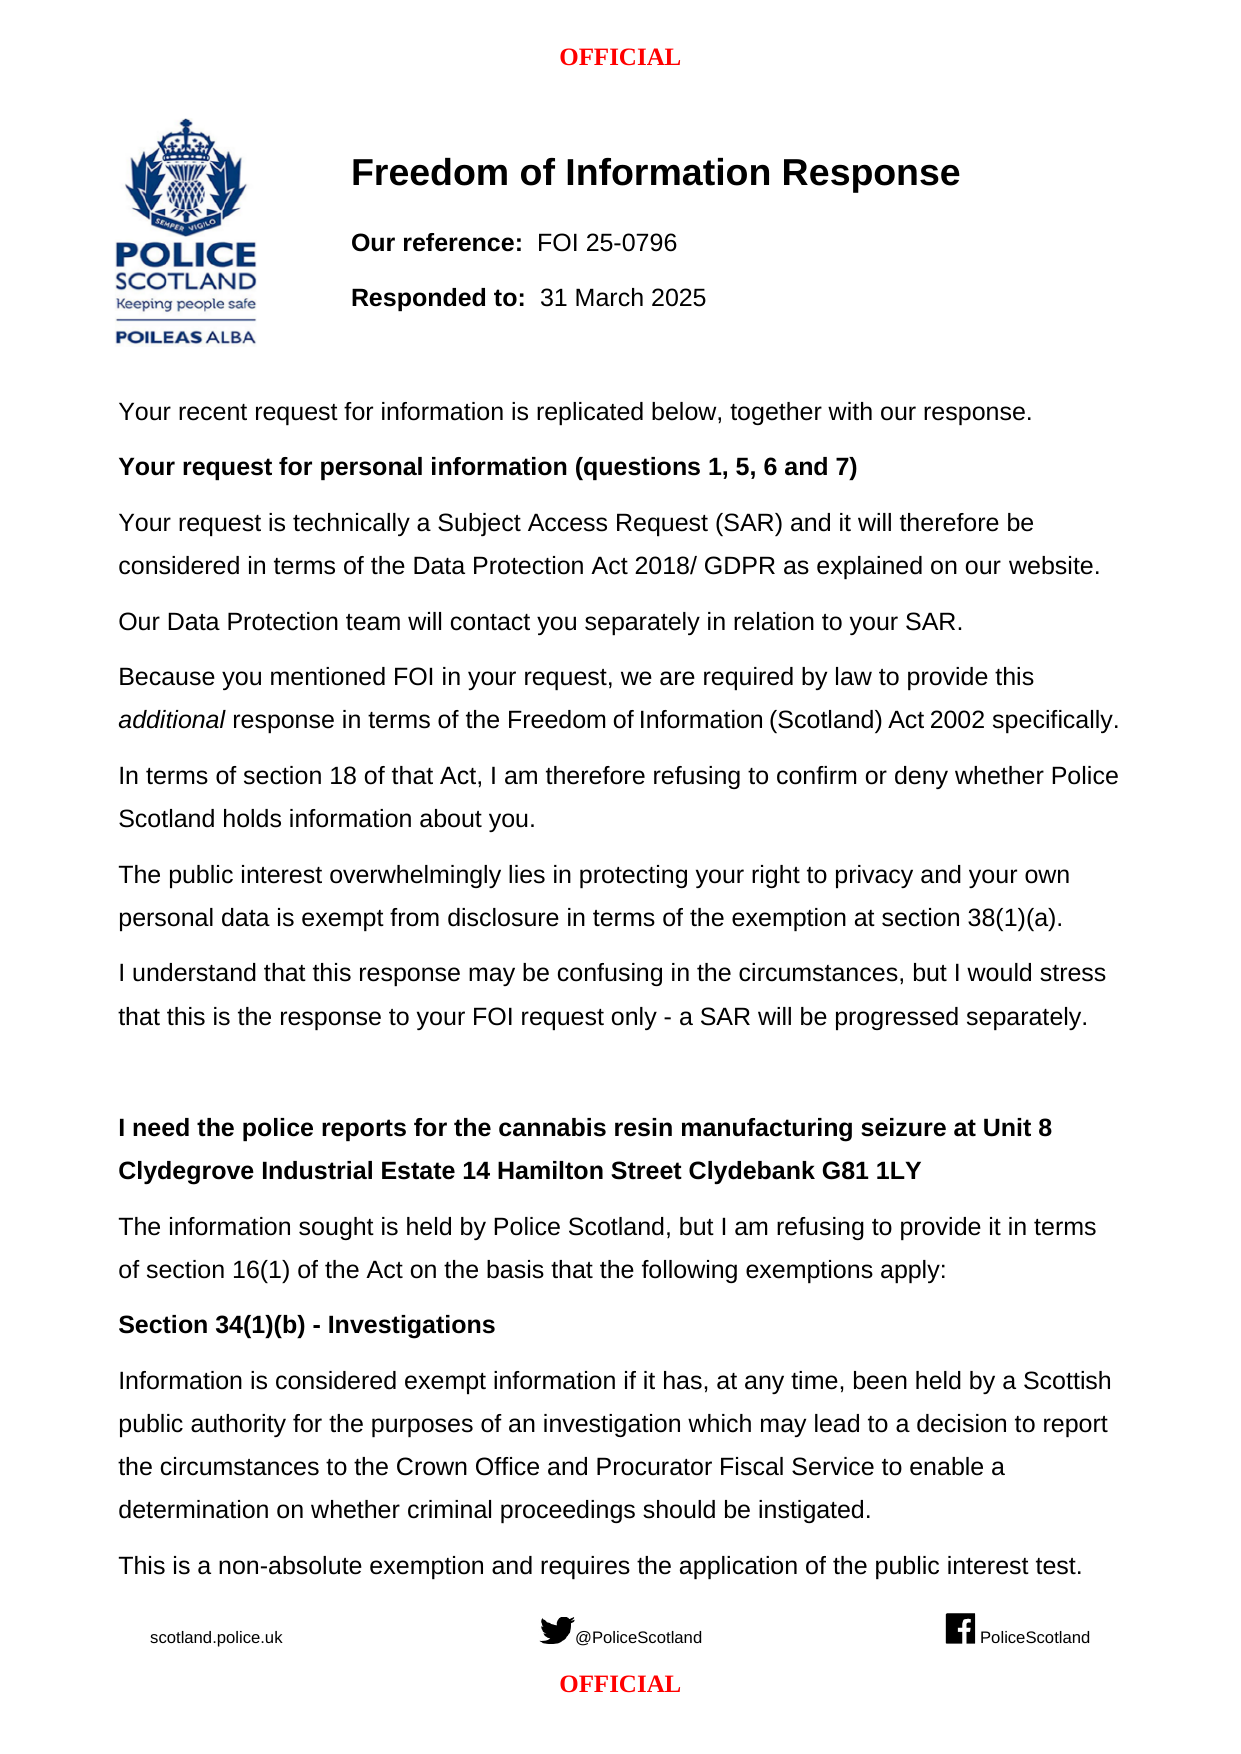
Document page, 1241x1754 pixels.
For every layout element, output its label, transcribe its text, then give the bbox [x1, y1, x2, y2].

text I understand that this response may be confusing in the circumstances, but I would stress that this is the response to your FOI request only - a SAR will be progressed separately. [118, 958, 1122, 1030]
table_header [103, 118, 339, 384]
text Your request is technically a Subject Access Request (SAR) and it will therefore be considered in terms of the Data Protection Act 2018/ GDPR as explained on our website. [118, 508, 1122, 579]
subtitle Section 34(1)(b) - Investigations [118, 1310, 1122, 1339]
text The public interest overwhelmingly lies in protecting your right to privacy and your own personal data is exempt from disclosure in terms of the exemption at section 38(1)(a). [118, 859, 1122, 931]
text Information is considered exempt information if it has, at any time, been held by a Scottish public authority for the purposes of an investigation which may lead to a decision to report the circumstances to the Crown Office and Procurator Fiscal Service to enable a determination on whether criminal proceedings should be instigated. [118, 1366, 1122, 1524]
picture [945, 1613, 976, 1644]
picture [538, 1617, 575, 1644]
text Your recent request for information is replicated below, together with our response. [118, 396, 1122, 425]
text Our Data Protection team will contact you separately in relation to your SAR. [118, 606, 1122, 635]
text Because you mentioned FOI in your request, we are required by law to provide this additional response in terms of the Freedom of Information (Scotland) Act 2002 specifically. [118, 662, 1122, 734]
table_header Freedom of Information Response Our reference: FOI 25-0796 Responded to: 31 March 2025 [340, 118, 1121, 384]
text This is a non-absolute exemption and requires the application of the public interest test. [118, 1551, 1122, 1579]
text I need the police reports for the cannabis resin manufacturing seizure at Unit 8 Clydegrove Industrial Estate 14 Hamilton Street Clydebank G81 1LY [118, 1113, 1122, 1184]
text The information sought is held by Police Scotland, but I am refusing to provide it in terms of section 16(1) of the Act on the basis that the following exemptions apply: [118, 1211, 1122, 1283]
text In terms of section 18 of that Act, I am therefore refusing to confirm or deny whether Police Scotland holds information about you. [118, 761, 1122, 833]
subtitle Your request for personal information (questions 1, 5, 6 and 7) [118, 452, 1122, 481]
picture [114, 118, 257, 347]
